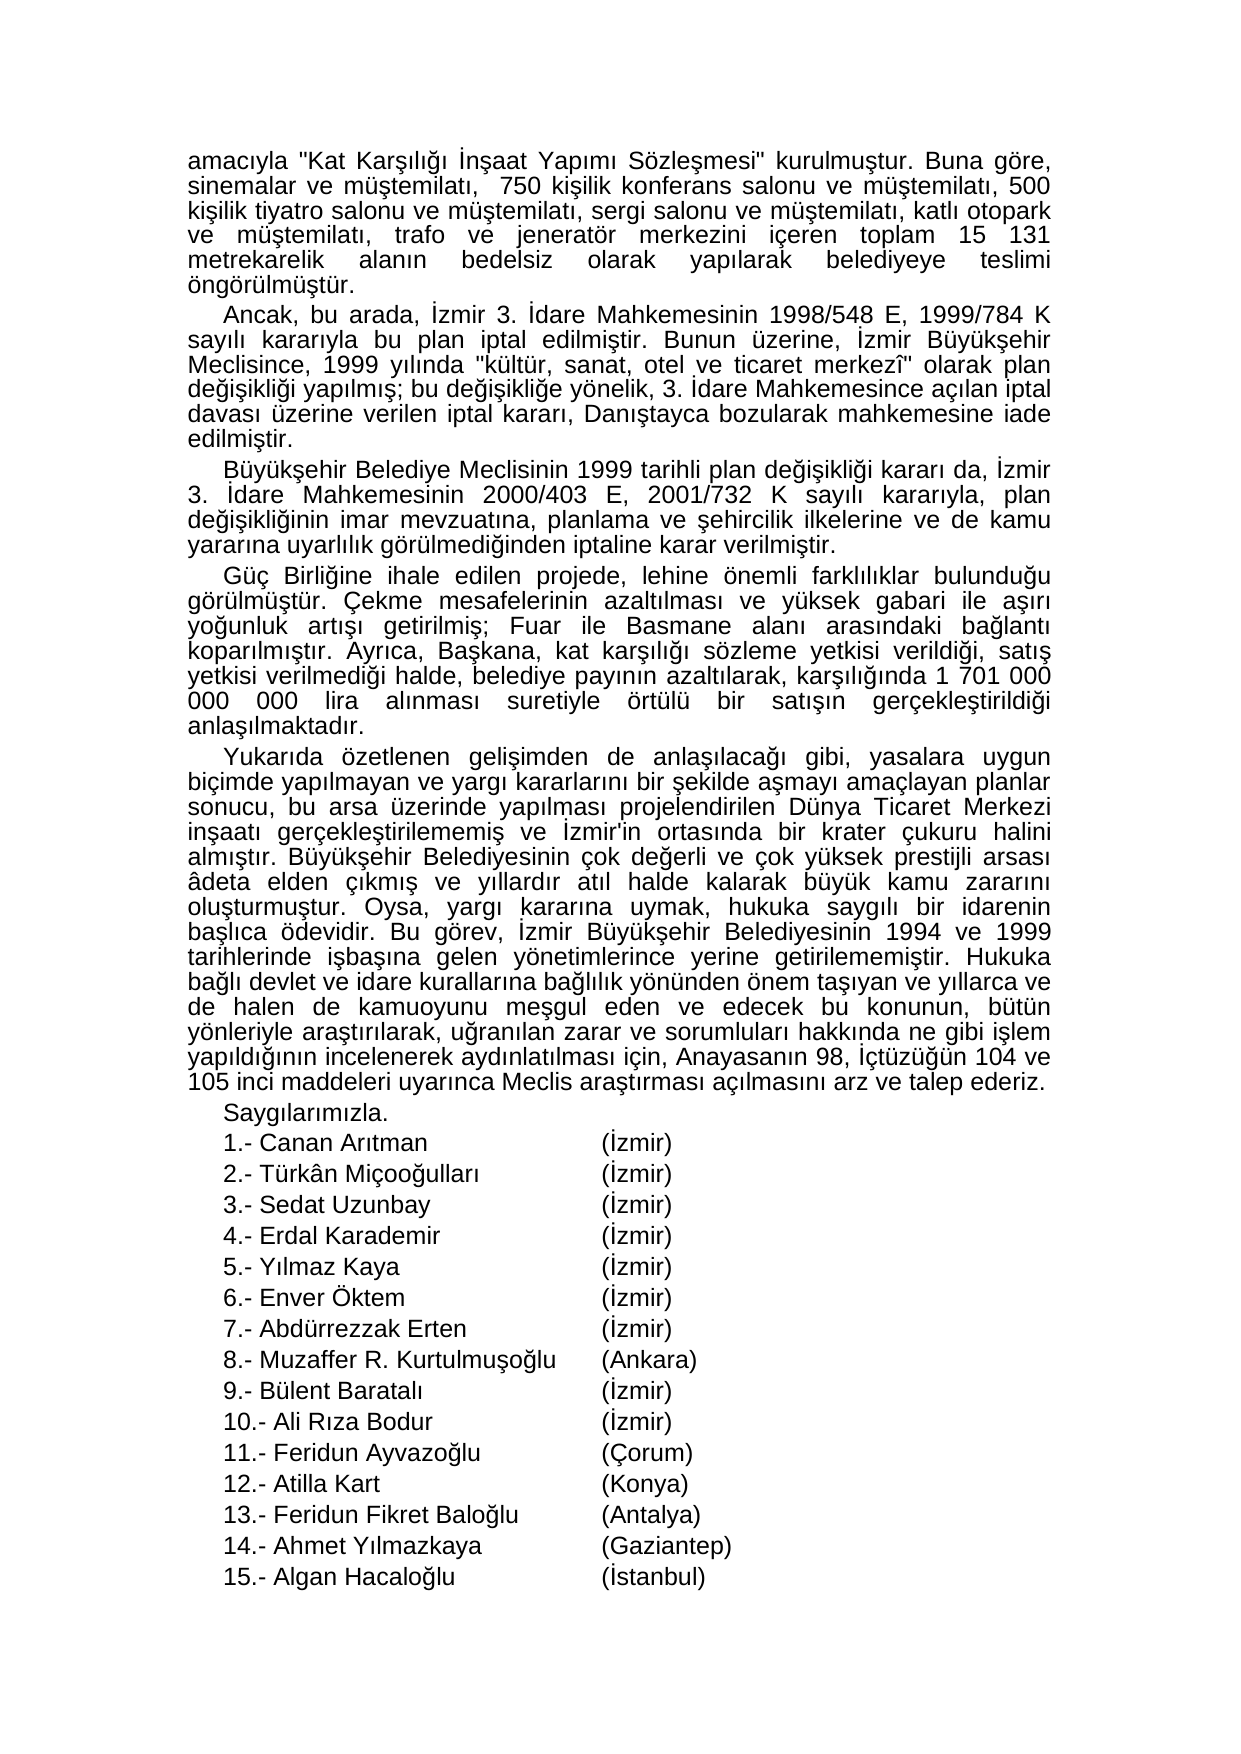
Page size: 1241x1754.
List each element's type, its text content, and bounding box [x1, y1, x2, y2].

text 1.- Canan Arıtman (İzmir) [187, 1132, 1053, 1157]
text 6.- Enver Öktem (İzmir) [187, 1287, 1053, 1312]
text 5.- Yılmaz Kaya (İzmir) [187, 1256, 1053, 1281]
text 8.- Muzaffer R. Kurtulmuşoğlu (Ankara) [187, 1348, 1053, 1373]
text 2.- Türkân Miçooğulları (İzmir) [187, 1163, 1053, 1188]
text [187, 150, 1053, 298]
text 7.- Abdürrezzak Erten (İzmir) [187, 1317, 1053, 1342]
text Yukarıda özetlenen gelişimden de anlaşılacağı gibi, yasalara uygun biçimde yapılmayan ve yargı kararlarını bir şekilde aşmayı amaçlayan planlar sonucu, bu arsa üzerinde yapılması projelendirilen Dünya Ticaret Merkezi inşaatı gerçekleştirilememiş ve İzmir'in ortasında bir krater çukuru halini almıştır. Büyükşehir Belediyesinin çok değerli ve çok yüksek prestijli arsası âdeta elden çıkmış ve yıllardır atıl halde kalarak büyük kamu zararını oluşturmuştur. Oysa, yargı kararına uymak, hukuka saygılı bir idarenin başlıca ödevidir. Bu görev, İzmir Büyükşehir Belediyesinin 1994 ve 1999 tarihlerinde işbaşına gelen yönetimlerince yerine getirilememiştir. Hukuka bağlı devlet ve idare kurallarına bağlılık yönünden önem taşıyan ve yıllarca ve de halen de kamuoyunu meşgul eden ve edecek bu konunun, bütün yönleriyle araştırılarak, uğranılan zarar ve sorumluları hakkında ne gibi işlem yapıldığının incelenerek aydınlatılması için, Anayasanın 98, İçtüzüğün 104 ve 105 inci maddeleri uyarınca Meclis araştırması açılmasını arz ve talep ederiz. [187, 745, 1053, 1095]
text 15.- Algan Hacaloğlu (İstanbul) [187, 1565, 1053, 1590]
text 3.- Sedat Uzunbay (İzmir) [187, 1194, 1053, 1219]
text 13.- Feridun Fikret Baloğlu (Antalya) [187, 1503, 1053, 1528]
text Saygılarımızla. [187, 1101, 1053, 1126]
text 4.- Erdal Karademir (İzmir) [187, 1225, 1053, 1250]
text Büyükşehir Belediye Meclisinin 1999 tarihli plan değişikliği kararı da, İzmir 3. İdare Mahkemesinin 2000/403 E, 2001/732 K sayılı kararıyla, plan değişikliğinin imar mevzuatına, planlama ve şehircilik ilkelerine ve de kamu yararına uyarlılık görülmediğinden iptaline karar verilmiştir. [187, 458, 1053, 558]
text Güç Birliğine ihale edilen projede, lehine önemli farklılıklar bulunduğu görülmüştür. Çekme mesafelerinin azaltılması ve yüksek gabari ile aşırı yoğunluk artışı getirilmiş; Fuar ile Basmane alanı arasındaki bağlantı koparılmıştır. Ayrıca, Başkana, kat karşılığı sözleme yetkisi verildiği, satış yetkisi verilmediği halde, belediye payının azaltılarak, karşılığında 1 701 000 000 000 lira alınması suretiyle örtülü bir satışın gerçekleştirildiği anlaşılmaktadır. [187, 564, 1053, 739]
text 12.- Atilla Kart (Konya) [187, 1472, 1053, 1497]
text 14.- Ahmet Yılmazkaya (Gaziantep) [187, 1534, 1053, 1559]
text 10.- Ali Rıza Bodur (İzmir) [187, 1410, 1053, 1435]
text Ancak, bu arada, İzmir 3. İdare Mahkemesinin 1998/548 E, 1999/784 K sayılı kararıyla bu plan iptal edilmiştir. Bunun üzerine, İzmir Büyükşehir Meclisince, 1999 yılında "kültür, sanat, otel ve ticaret merkezî" olarak plan değişikliği yapılmış; bu değişikliğe yönelik, 3. İdare Mahkemesince açılan iptal davası üzerine verilen iptal kararı, Danıştayca bozularak mahkemesine iade edilmiştir. [187, 304, 1053, 452]
text 9.- Bülent Baratalı (İzmir) [187, 1379, 1053, 1404]
text 11.- Feridun Ayvazoğlu (Çorum) [187, 1441, 1053, 1466]
